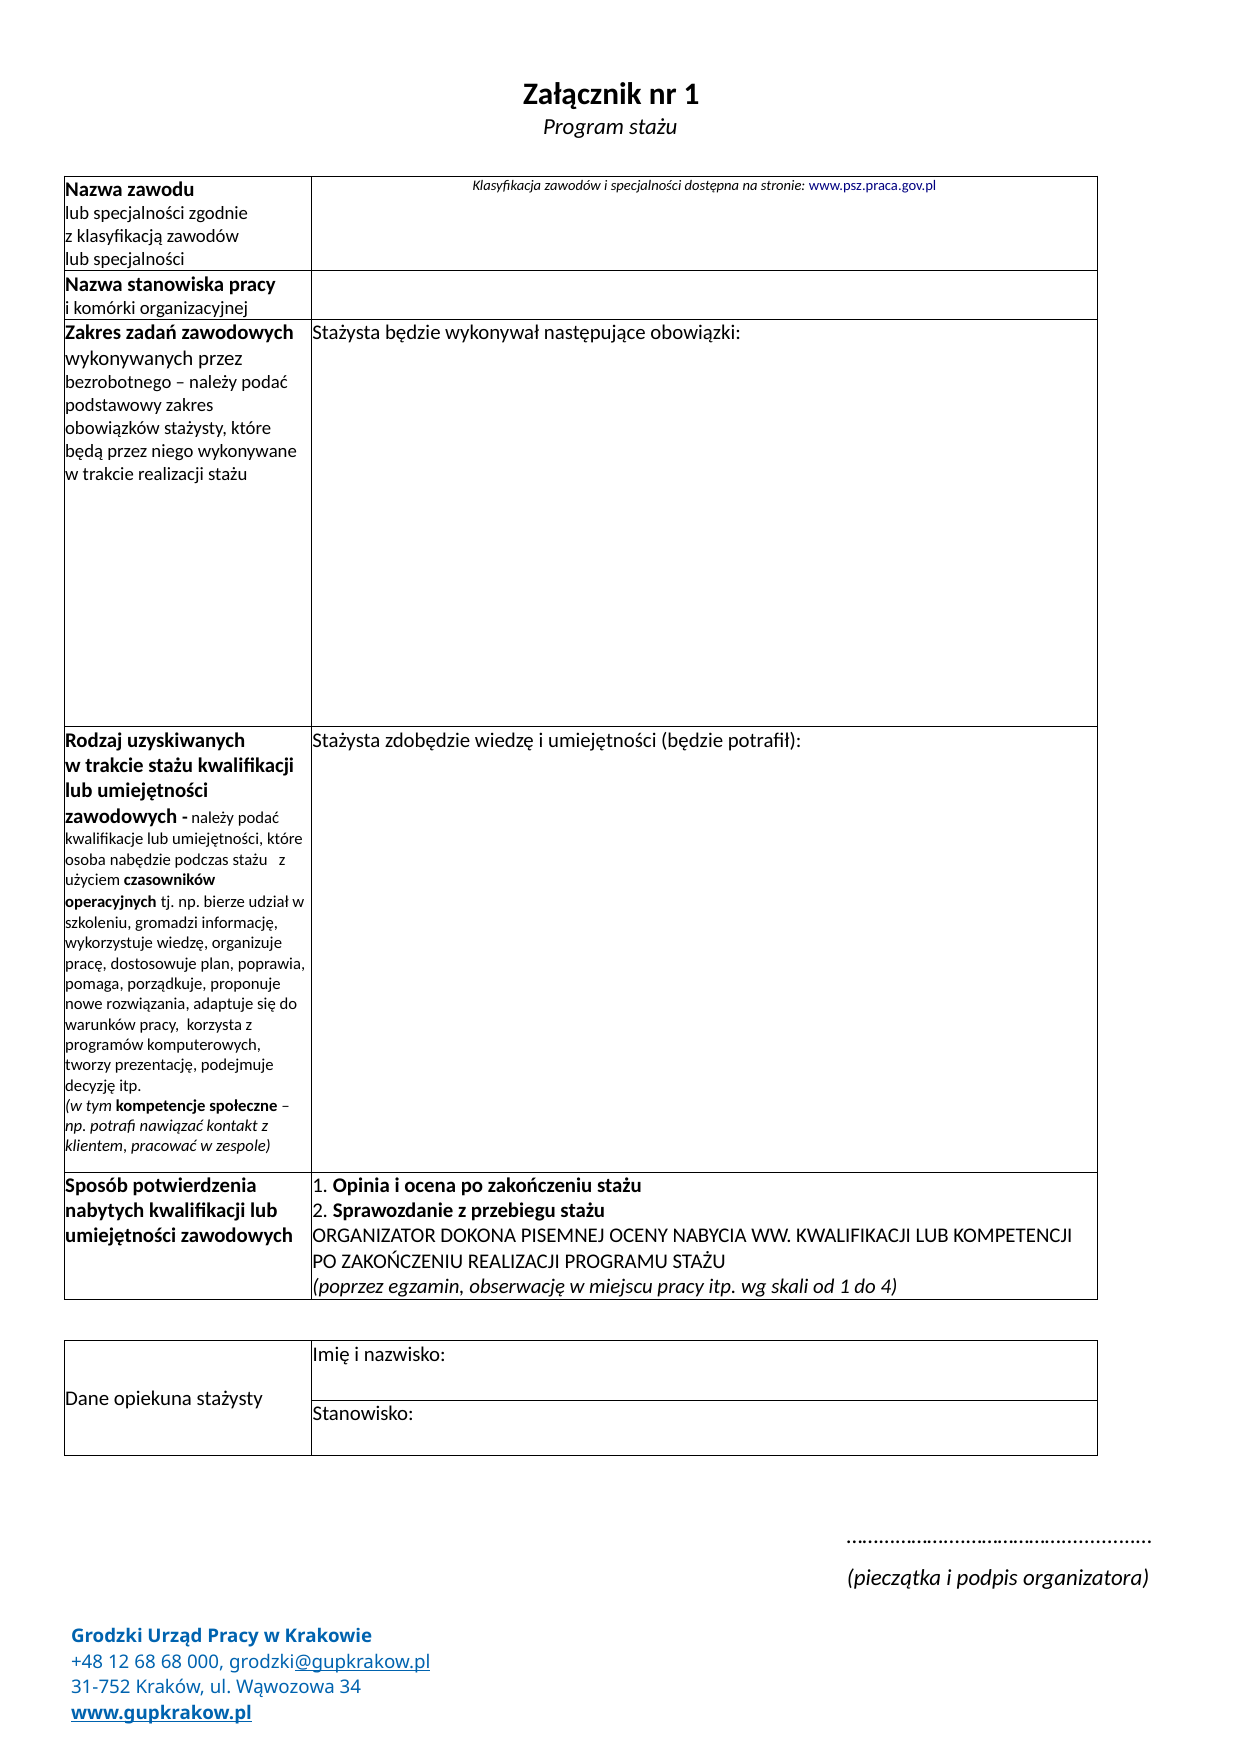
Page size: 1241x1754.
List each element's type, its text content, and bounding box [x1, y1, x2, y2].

table_cell [312, 271, 1097, 319]
table_cell Rodzaj uzyskiwanych w trakcie stażu kwalifikacji lub umiejętności zawodowych - należy podać kwalifikacje lub umiejętności, które osoba nabędzie podczas stażu z użyciem czasowników operacyjnych tj. np. bierze udział w szkoleniu, gromadzi informację, wykorzystuje wiedzę, organizuje pracę, dostosowuje plan, poprawia, pomaga, porządkuje, proponuje nowe rozwiązania, adaptuje się do warunków pracy, korzysta z programów komputerowych, tworzy prezentację, podejmuje decyzję itp. (w tym kompetencje społeczne – np. potrafi nawiązać kontakt z klientem, pracować w zespole) [65, 727, 311, 1171]
table_cell 1. Opinia i ocena po zakończeniu stażu 2. Sprawozdanie z przebiegu stażu ORGANIZATOR DOKONA PISEMNEJ OCENY NABYCIA WW. KWALIFIKACJI LUB KOMPETENCJI PO ZAKOŃCZENIU REALIZACJI PROGRAMU STAŻU (poprzez egzamin, obserwację w miejscu pracy itp. wg skali od 1 do 4) [312, 1173, 1097, 1299]
table_cell Zakres zadań zawodowych wykonywanych przez bezrobotnego – należy podać podstawowy zakres obowiązków stażysty, które będą przez niego wykonywane w trakcie realizacji stażu [65, 320, 311, 726]
table_header Klasyfikacja zawodów i specjalności dostępna na stronie: www.psz.praca.gov.pl [312, 177, 1097, 270]
table_cell Nazwa stanowiska pracy i komórki organizacyjnej [65, 271, 311, 319]
table_cell Sposób potwierdzenia nabytych kwalifikacji lub umiejętności zawodowych [65, 1173, 311, 1299]
table_header Dane opiekuna stażysty [65, 1341, 311, 1455]
text ……...………....……………….............… (pieczątka i podpis organizatora) [71, 1521, 1152, 1591]
table_cell Stażysta będzie wykonywał następujące obowiązki: [312, 320, 1097, 726]
list Załącznik nr 1 [71, 74, 1152, 112]
list Program stażu [71, 112, 1152, 140]
table_header Nazwa zawodu lub specjalności zgodnie z klasyfikacją zawodów lub specjalności [65, 177, 311, 270]
table_cell Stanowisko: [312, 1401, 1097, 1455]
table_cell Stażysta zdobędzie wiedzę i umiejętności (będzie potrafił): [312, 727, 1097, 1171]
table_header Imię i nazwisko: [312, 1341, 1097, 1400]
